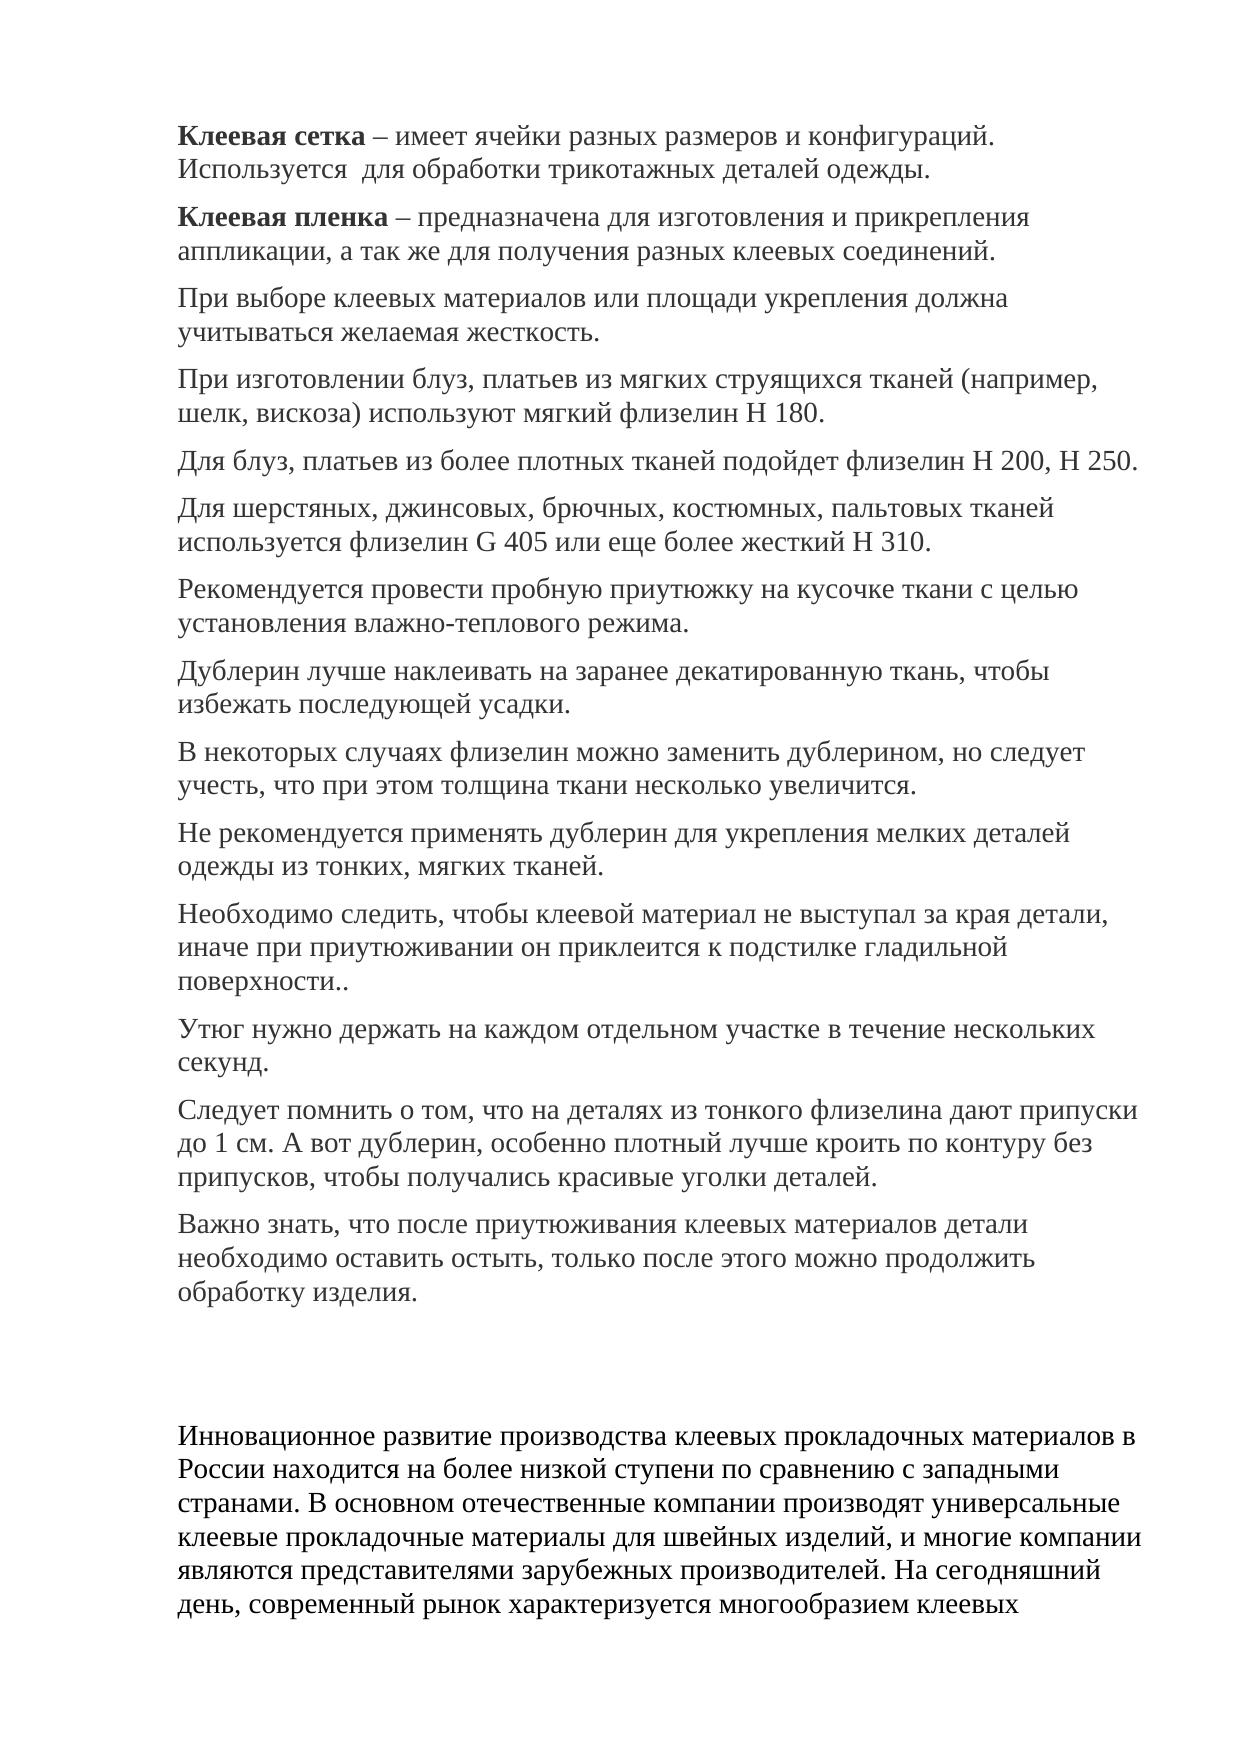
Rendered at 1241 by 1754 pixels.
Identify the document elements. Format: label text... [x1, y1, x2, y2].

text Дублерин лучше наклеивать на заранее декатированную ткань, чтобы избежать последующей усадки. [177, 653, 1152, 720]
text Клеевая пленка – предназначена для изготовления и прикрепления аппликации, а так же для получения разных клеевых соединений. [177, 199, 1152, 266]
text Рекомендуется провести пробную приутюжку на кусочке ткани с целью установления влажно-теплового режима. [177, 571, 1152, 638]
text Клеевая сетка – имеет ячейки разных размеров и конфигураций. Используется для обработки трикотажных деталей одежды. [177, 118, 1152, 185]
text Утюг нужно держать на каждом отдельном участке в течение нескольких секунд. [177, 1011, 1152, 1078]
text При изготовлении блуз, платьев из мягких струящихся тканей (например, шелк, вискоза) используют мягкий флизелин Н 180. [177, 362, 1152, 429]
text Для шерстяных, джинсовых, брючных, костюмных, пальтовых тканей используется флизелин G 405 или еще более жесткий Н 310. [177, 490, 1152, 557]
text Необходимо следить, чтобы клеевой материал не выступал за края детали, иначе при приутюживании он приклеится к подстилке гладильной поверхности.. [177, 896, 1152, 997]
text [177, 1418, 1152, 1619]
text При выборе клеевых материалов или площади укрепления должна учитываться желаемая жесткость. [177, 280, 1152, 347]
text Для блуз, платьев из более плотных тканей подойдет флизелин Н 200, Н 250. [177, 443, 1152, 476]
text Следует помнить о том, что на деталях из тонкого флизелина дают припуски до 1 см. А вот дублерин, особенно плотный лучше кроить по контуру без припусков, чтобы получались красивые уголки деталей. [177, 1092, 1152, 1192]
text Не рекомендуется применять дублерин для укрепления мелких деталей одежды из тонких, мягких тканей. [177, 815, 1152, 882]
text Важно знать, что после приутюживания клеевых материалов детали необходимо оставить остыть, только после этого можно продолжить обработку изделия. [177, 1207, 1152, 1307]
text В некоторых случаях флизелин можно заменить дублерином, но следует учесть, что при этом толщина ткани несколько увеличится. [177, 734, 1152, 801]
